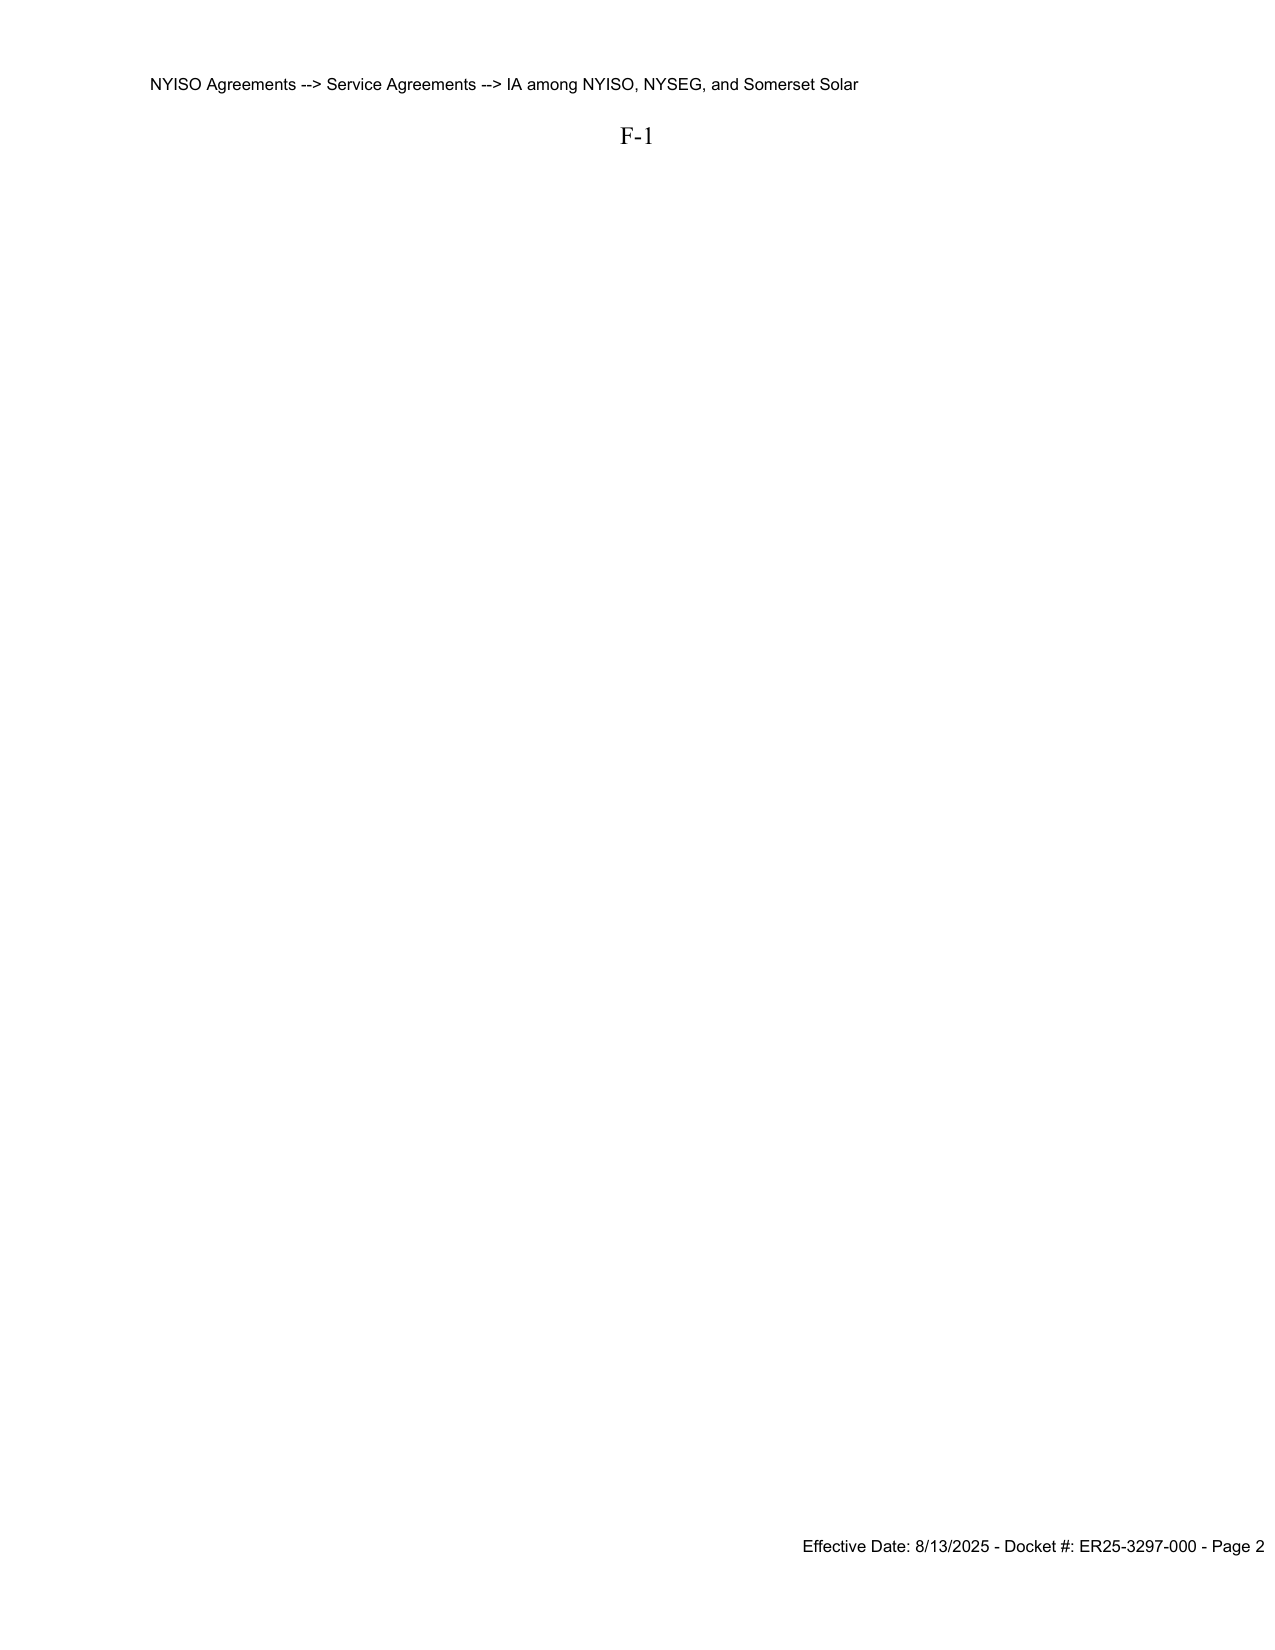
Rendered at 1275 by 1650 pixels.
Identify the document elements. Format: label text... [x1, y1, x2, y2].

list F-1 [620, 121, 1264, 150]
